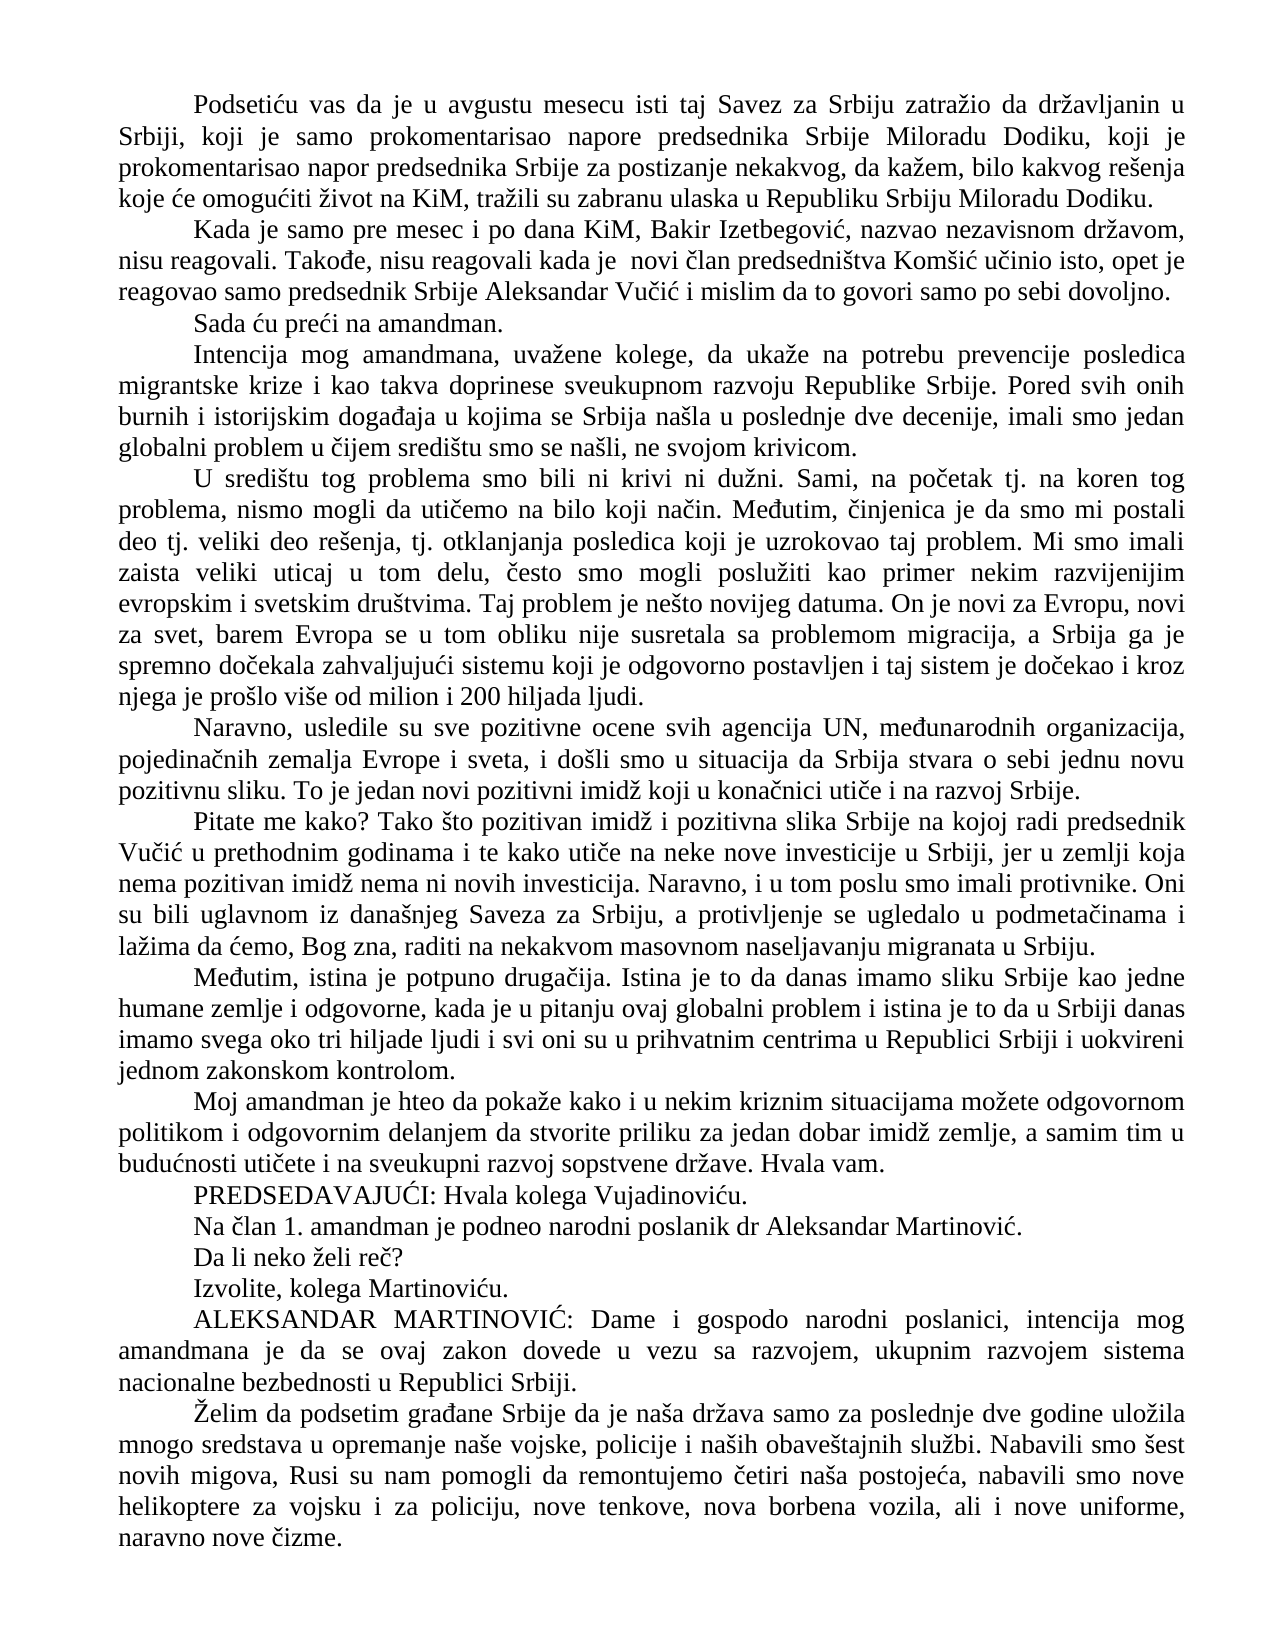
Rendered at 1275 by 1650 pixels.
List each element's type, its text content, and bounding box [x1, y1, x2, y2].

text Da li neko želi reč? [118, 1241, 1186, 1272]
text Na član 1. amandman je podneo narodni poslanik dr Aleksandar Martinović. [118, 1210, 1186, 1241]
text PREDSEDAVAJUĆI: Hvala kolega Vujadinoviću. [118, 1179, 1186, 1210]
text Moj amandman je hteo da pokaže kako i u nekim kriznim situacijama možete odgovornom politikom i odgovornim delanjem da stvorite priliku za jedan dobar imidž zemlje, a samim tim u budućnosti utičete i na sveukupni razvoj sopstvene države. Hvala vam. [118, 1085, 1186, 1179]
text Pitate me kako? Tako što pozitivan imidž i pozitivna slika Srbije na kojoj radi predsednik Vučić u prethodnim godinama i te kako utiče na neke nove investicije u Srbiji, jer u zemlji koja nema pozitivan imidž nema ni novih investicija. Naravno, i u tom poslu smo imali protivnike. Oni su bili uglavnom iz današnjeg Saveza za Srbiju, a protivljenje se ugledalo u podmetačinama i lažima da ćemo, Bog zna, raditi na nekakvom masovnom naseljavanju migranata u Srbiju. [118, 805, 1186, 961]
text Intencija mog amandmana, uvažene kolege, da ukaže na potrebu prevencije posledica migrantske krize i kao takva doprinese sveukupnom razvoju Republike Srbije. Pored svih onih burnih i istorijskim događaja u kojima se Srbija našla u poslednje dve decenije, imali smo jedan globalni problem u čijem središtu smo se našli, ne svojom krivicom. [118, 338, 1186, 462]
text Izvolite, kolega Martinoviću. [118, 1272, 1186, 1303]
text Naravno, usledile su sve pozitivne ocene svih agencija UN, međunarodnih organizacija, pojedinačnih zemalja Evrope i sveta, i došli smo u situacija da Srbija stvara o sebi jednu novu pozitivnu sliku. To je jedan novi pozitivni imidž koji u konačnici utiče i na razvoj Srbije. [118, 712, 1186, 805]
text ALEKSANDAR MARTINOVIĆ: Dame i gospodo narodni poslanici, intencija mog amandmana je da se ovaj zakon dovede u vezu sa razvojem, ukupnim razvojem sistema nacionalne bezbednosti u Republici Srbiji. [118, 1303, 1186, 1397]
text Podsetiću vas da je u avgustu mesecu isti taj Savez za Srbiju zatražio da državljanin u Srbiji, koji je samo prokomentarisao napore predsednika Srbije Miloradu Dodiku, koji je prokomentarisao napor predsednika Srbije za postizanje nekakvog, da kažem, bilo kakvog rešenja koje će omogućiti život na KiM, tražili su zabranu ulaska u Republiku Srbiju Miloradu Dodiku. [118, 89, 1186, 213]
text U središtu tog problema smo bili ni krivi ni dužni. Sami, na početak tj. na koren tog problema, nismo mogli da utičemo na bilo koji način. Međutim, činjenica je da smo mi postali deo tj. veliki deo rešenja, tj. otklanjanja posledica koji je uzrokovao taj problem. Mi smo imali zaista veliki uticaj u tom delu, često smo mogli poslužiti kao primer nekim razvijenijim evropskim i svetskim društvima. Taj problem je nešto novijeg datuma. On je novi za Evropu, novi za svet, barem Evropa se u tom obliku nije susretala sa problemom migracija, a Srbija ga je spremno dočekala zahvaljujući sistemu koji je odgovorno postavljen i taj sistem je dočekao i kroz njega je prošlo više od milion i 200 hiljada ljudi. [118, 462, 1186, 712]
text Kada je samo pre mesec i po dana KiM, Bakir Izetbegović, nazvao nezavisnom državom, nisu reagovali. Takođe, nisu reagovali kada je novi član predsedništva Komšić učinio isto, opet je reagovao samo predsednik Srbije Aleksandar Vučić i mislim da to govori samo po sebi dovoljno. [118, 213, 1186, 307]
text Sada ću preći na amandman. [118, 307, 1186, 338]
text Želim da podsetim građane Srbije da je naša država samo za poslednje dve godine uložila mnogo sredstava u opremanje naše vojske, policije i naših obaveštajnih službi. Nabavili smo šest novih migova, Rusi su nam pomogli da remontujemo četiri naša postojeća, nabavili smo nove helikoptere za vojsku i za policiju, nove tenkove, nova borbena vozila, ali i nove uniforme, naravno nove čizme. [118, 1397, 1186, 1552]
text Međutim, istina je potpuno drugačija. Istina je to da danas imamo sliku Srbije kao jedne humane zemlje i odgovorne, kada je u pitanju ovaj globalni problem i istina je to da u Srbiji danas imamo svega oko tri hiljade ljudi i svi oni su u prihvatnim centrima u Republici Srbiji i uokvireni jednom zakonskom kontrolom. [118, 961, 1186, 1085]
